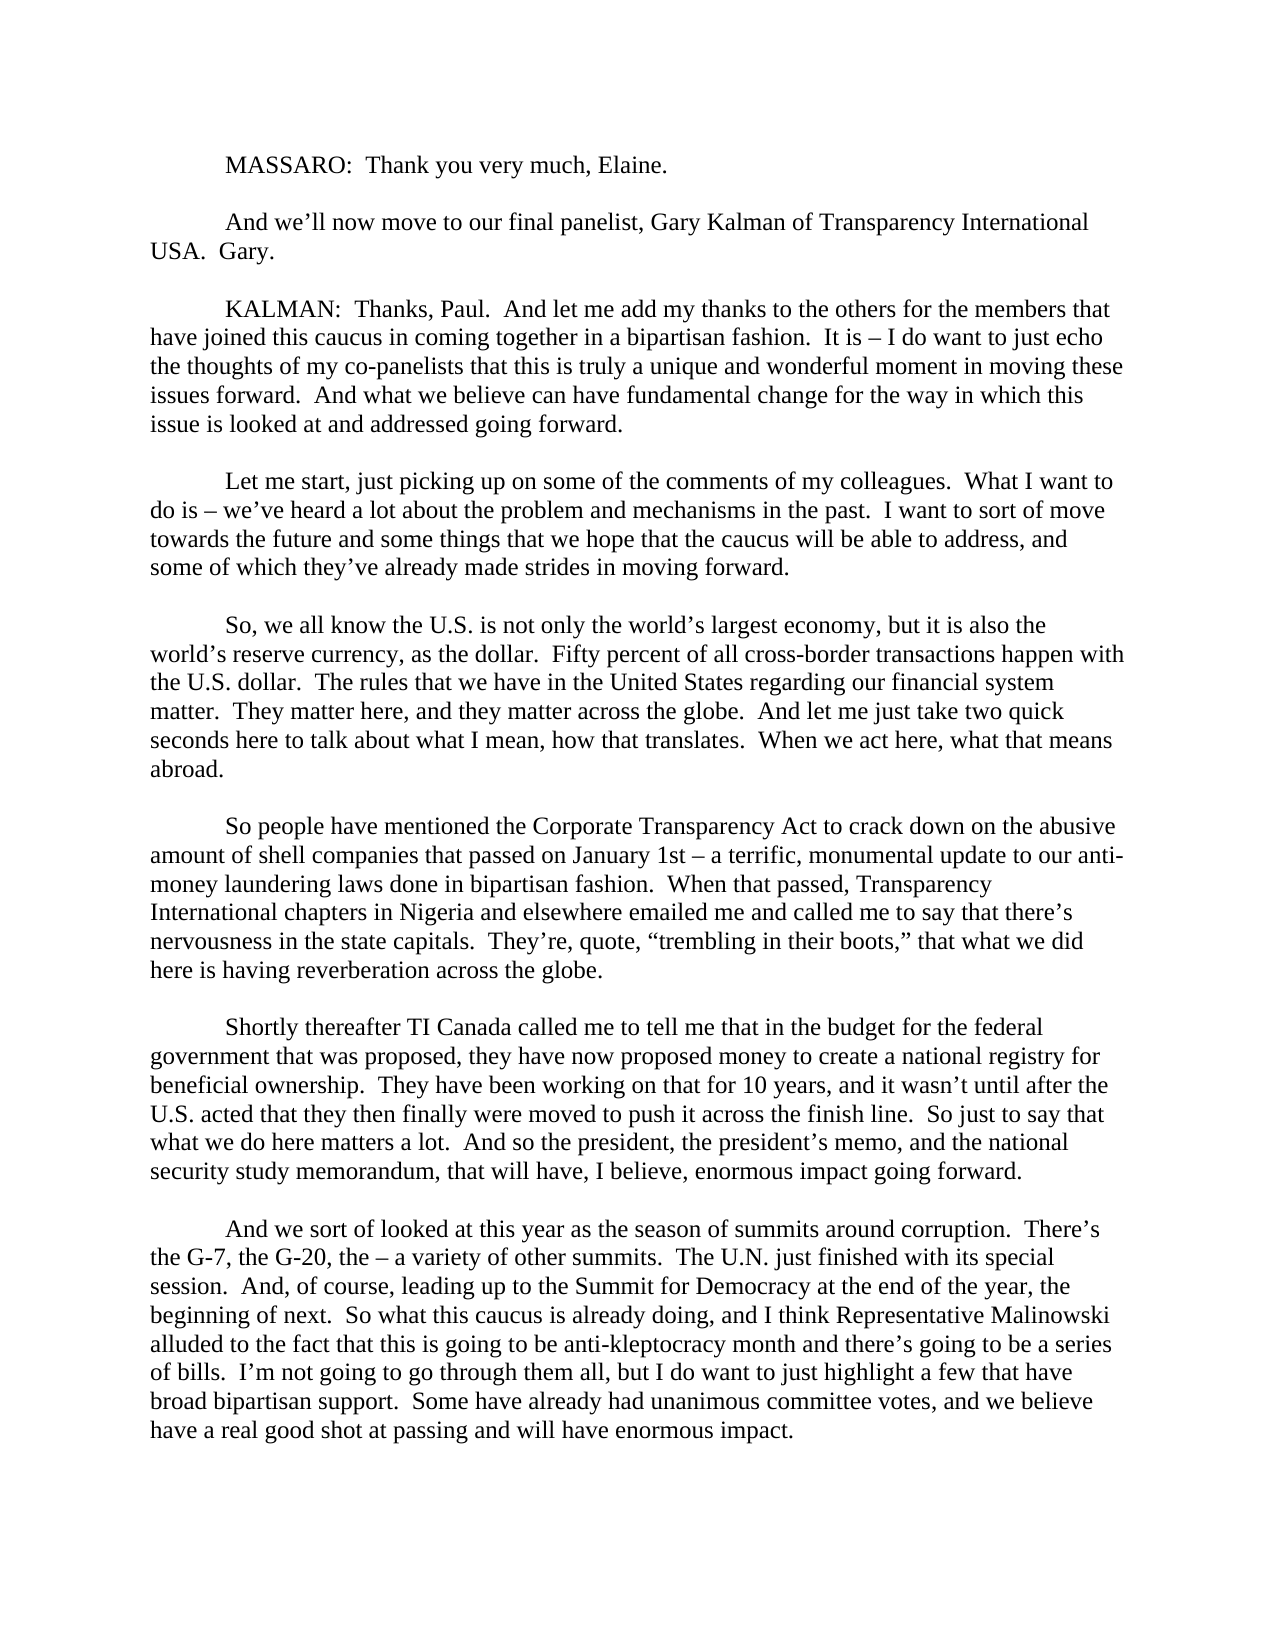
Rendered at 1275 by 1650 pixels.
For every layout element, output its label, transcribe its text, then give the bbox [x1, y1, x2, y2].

text Let me start, just picking up on some of the comments of my colleagues. What I want to do is – we’ve heard a lot about the problem and mechanisms in the past. I want to sort of move towards the future and some things that we hope that the caucus will be able to address, and some of which they’ve already made strides in moving forward. [150, 466, 1125, 581]
text Shortly thereafter TI Canada called me to tell me that in the budget for the federal government that was proposed, they have now proposed money to create a national registry for beneficial ownership. They have been working on that for 10 years, and it wasn’t until after the U.S. acted that they then finally were moved to push it across the finish line. So just to say that what we do here matters a lot. And so the president, the president’s memo, and the national security study memorandum, that will have, I believe, enormous impact going forward. [150, 1012, 1125, 1185]
text MASSARO: Thank you very much, Elaine. [150, 150, 1125, 179]
text So, we all know the U.S. is not only the world’s largest economy, but it is also the world’s reserve currency, as the dollar. Fifty percent of all cross-border transactions happen with the U.S. dollar. The rules that we have in the United States regarding our financial system matter. They matter here, and they matter across the globe. And let me just take two quick seconds here to talk about what I mean, how that translates. When we act here, what that means abroad. [150, 610, 1125, 782]
text And we sort of looked at this year as the season of summits around corruption. There’s the G-7, the G-20, the – a variety of other summits. The U.N. just finished with its special session. And, of course, leading up to the Summit for Democracy at the end of the year, the beginning of next. So what this caucus is already doing, and I think Representative Malinowski alluded to the fact that this is going to be anti-kleptocracy month and there’s going to be a series of bills. I’m not going to go through them all, but I do want to just highlight a few that have broad bipartisan support. Some have already had unanimous committee votes, and we believe have a real good shot at passing and will have enormous impact. [150, 1214, 1125, 1444]
text KALMAN: Thanks, Paul. And let me add my thanks to the others for the members that have joined this caucus in coming together in a bipartisan fashion. It is – I do want to just echo the thoughts of my co-panelists that this is truly a unique and wonderful moment in moving these issues forward. And what we believe can have fundamental change for the way in which this issue is looked at and addressed going forward. [150, 294, 1125, 437]
text So people have mentioned the Corporate Transparency Act to crack down on the abusive amount of shell companies that passed on January 1st – a terrific, monumental update to our anti-money laundering laws done in bipartisan fashion. When that passed, Transparency International chapters in Nigeria and elsewhere emailed me and called me to say that there’s nervousness in the state capitals. They’re, quote, “trembling in their boots,” that what we did here is having reverberation across the globe. [150, 811, 1125, 984]
text And we’ll now move to our final panelist, Gary Kalman of Transparency International USA. Gary. [150, 207, 1125, 265]
